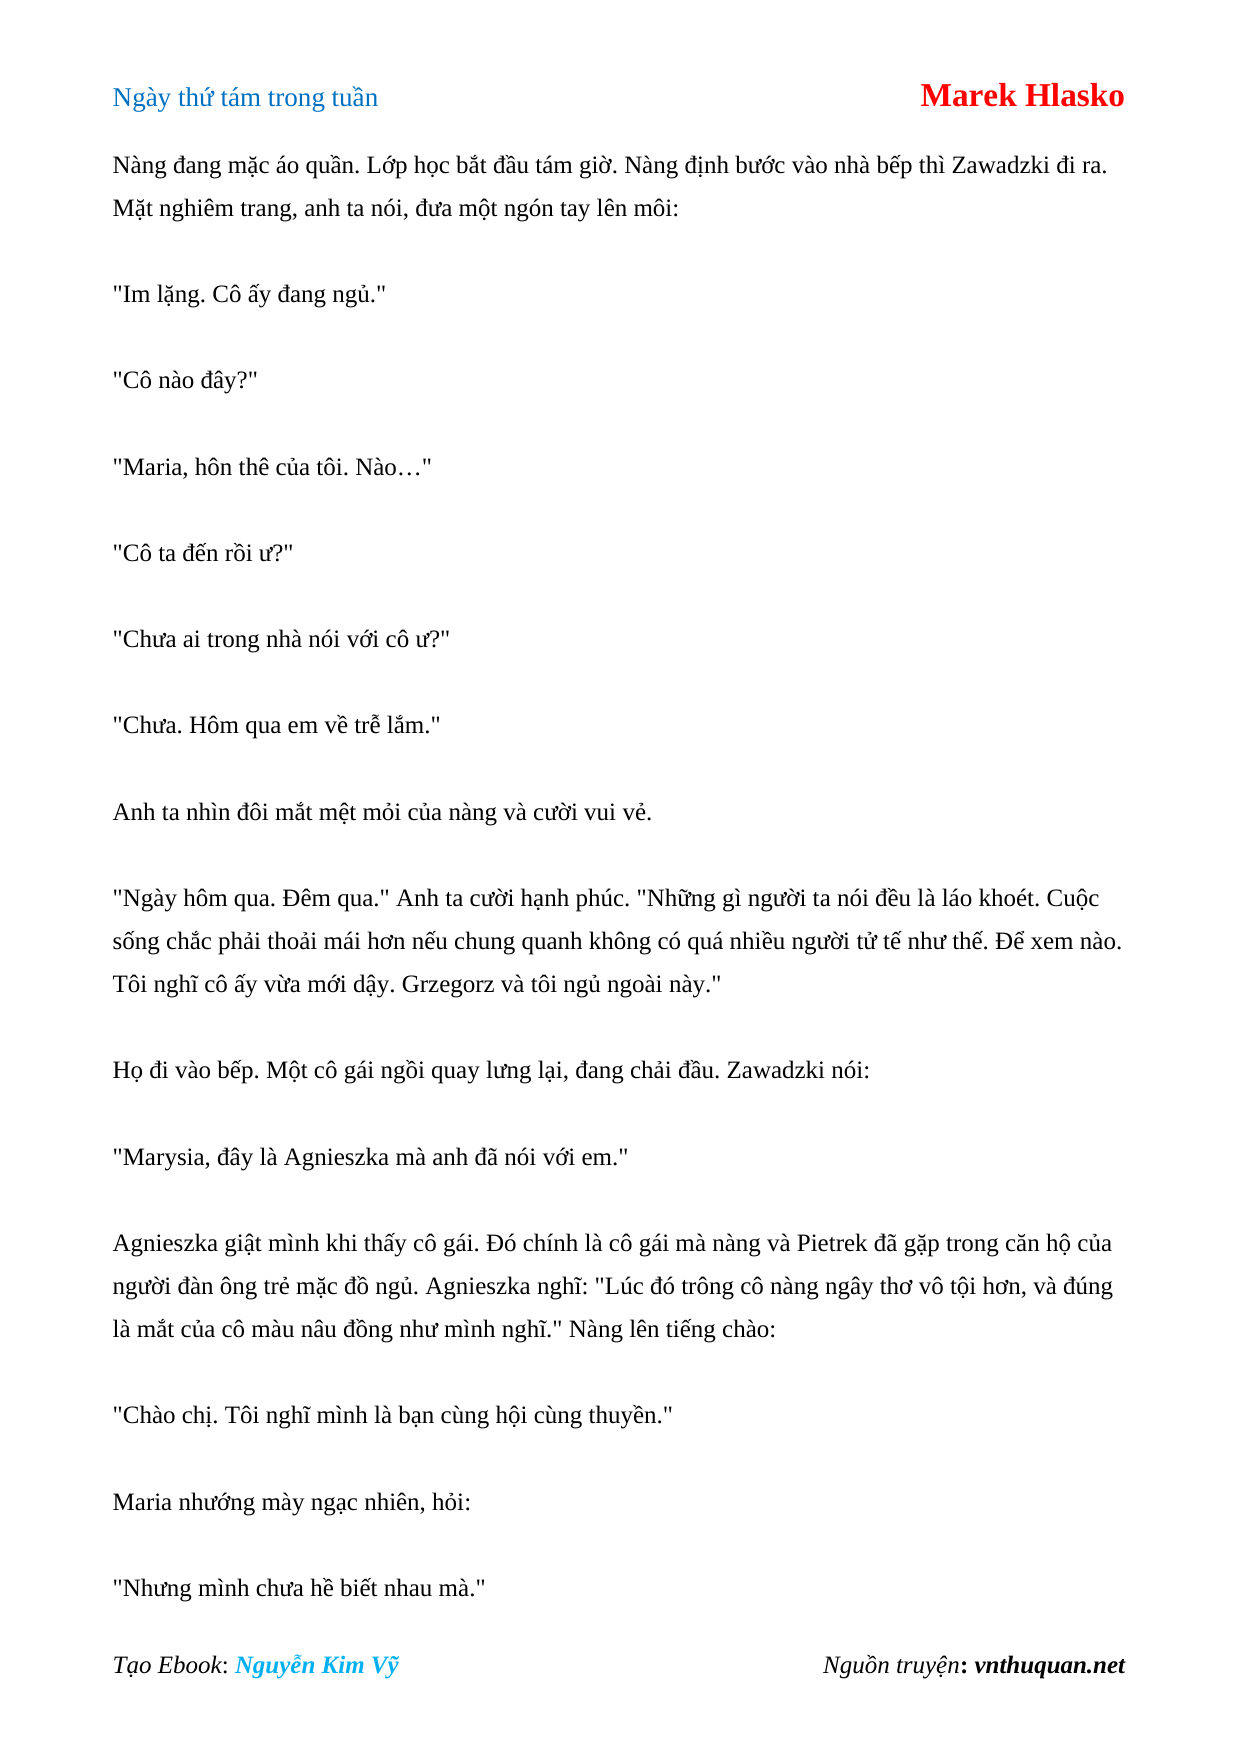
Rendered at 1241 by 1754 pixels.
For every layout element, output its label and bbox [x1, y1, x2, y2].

text [112, 150, 1128, 1602]
